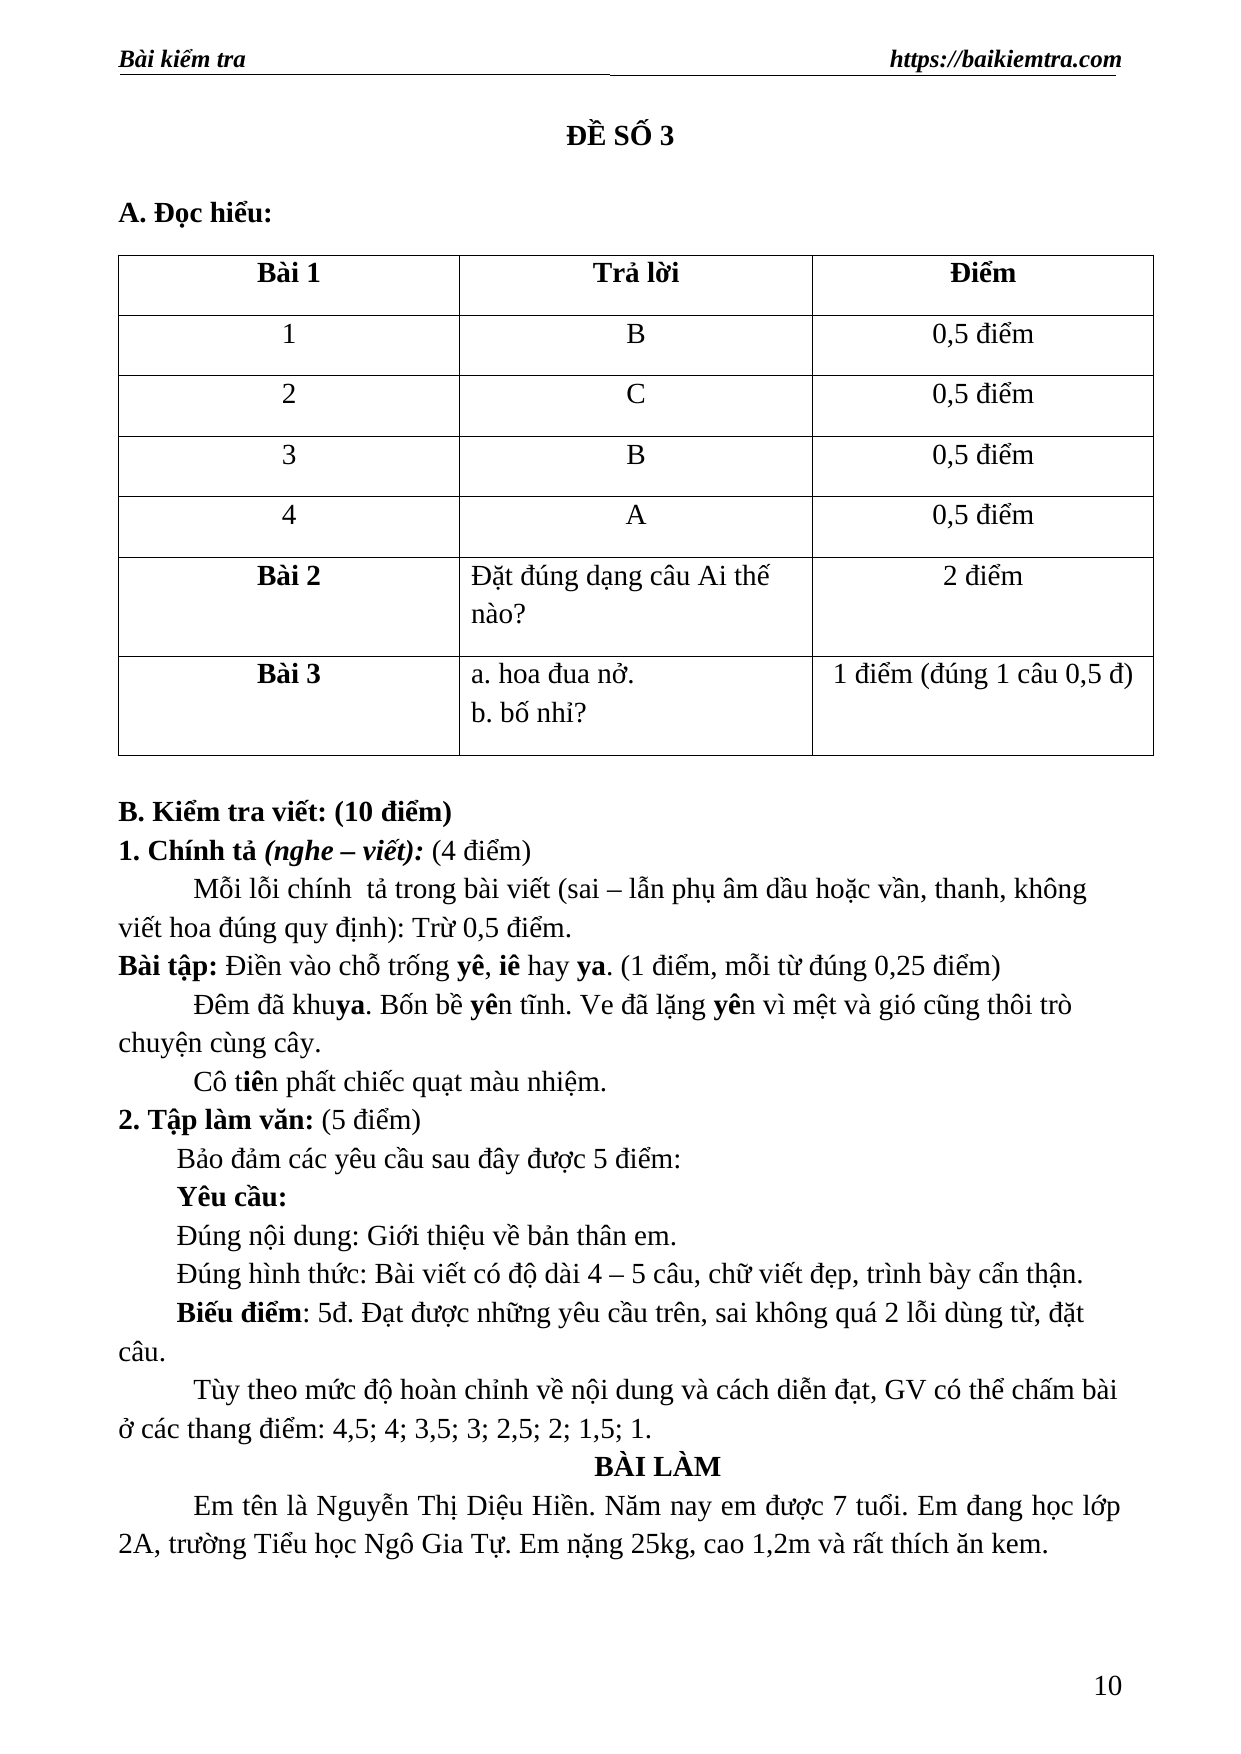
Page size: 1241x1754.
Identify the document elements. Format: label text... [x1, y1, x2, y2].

text Bảo đảm các yêu cầu sau đây được 5 điểm: [118, 1141, 1122, 1174]
table_cell B [460, 437, 812, 496]
table_cell 2 [119, 376, 459, 436]
text ĐỀ SỐ 3 [118, 118, 1122, 152]
table_header Điểm [813, 256, 1153, 315]
table_cell 0,5 điểm [813, 316, 1153, 375]
text Bài tập: Điền vào chỗ trống yê, iê hay ya. (1 điểm, mỗi từ đúng 0,25 điểm) [118, 948, 1122, 982]
text Đêm đã khuya. Bốn bề yên tĩnh. Ve đã lặng yên vì mệt và gió cũng thôi trò chuyện cùng cây. [118, 987, 1122, 1059]
text Cô tiên phất chiếc quạt màu nhiệm. [118, 1064, 1122, 1097]
table_cell Đặt đúng dạng câu Ai thế nào? [460, 558, 812, 656]
text Tùy theo mức độ hoàn chỉnh về nội dung và cách diễn đạt, GV có thể chấm bài ở các thang điểm: 4,5; 4; 3,5; 3; 2,5; 2; 1,5; 1. [118, 1372, 1122, 1444]
table_cell a. hoa đua nở. b. bố nhỉ? [460, 657, 812, 754]
text Biếu điểm: 5đ. Đạt được những yêu cầu trên, sai không quá 2 lỗi dùng từ, đặt câu. [118, 1295, 1122, 1367]
text BÀI LÀM [118, 1449, 1122, 1483]
table_cell 2 điểm [813, 558, 1153, 656]
text Em tên là Nguyễn Thị Diệu Hiền. Năm nay em được 7 tuổi. Em đang học lớp 2A, trường Tiểu học Ngô Gia Tự. Em nặng 25kg, cao 1,2m và rất thích ăn kem. [118, 1488, 1122, 1560]
table_cell 1 [119, 316, 459, 375]
table_cell 3 [119, 437, 459, 496]
table_header Trả lời [460, 256, 812, 315]
table_cell 1 điểm (đúng 1 câu 0,5 đ) [813, 657, 1153, 754]
table_cell 0,5 điểm [813, 497, 1153, 557]
text B. Kiểm tra viết: (10 điểm) [118, 794, 1122, 828]
table_cell A [460, 497, 812, 557]
text 1. Chính tả (nghe – viết): (4 điểm) [118, 833, 1122, 866]
table_cell Bài 2 [119, 558, 459, 656]
text Đúng nội dung: Giới thiệu về bản thân em. [118, 1218, 1122, 1252]
text A. Đọc hiểu: [118, 195, 1122, 229]
table_cell Bài 3 [119, 657, 459, 754]
text 2. Tập làm văn: (5 điểm) [118, 1102, 1122, 1136]
text Yêu cầu: [118, 1179, 1122, 1213]
table_cell B [460, 316, 812, 375]
text Mỗi lỗi chính tả trong bài viết (sai – lẫn phụ âm dầu hoặc vần, thanh, không viết hoa đúng quy định): Trừ 0,5 điểm. [118, 871, 1122, 943]
table_cell C [460, 376, 812, 436]
table_cell 0,5 điểm [813, 376, 1153, 436]
table_cell 4 [119, 497, 459, 557]
text Đúng hình thức: Bài viết có độ dài 4 – 5 câu, chữ viết đẹp, trình bày cẩn thận. [118, 1257, 1122, 1290]
table_cell 0,5 điểm [813, 437, 1153, 496]
table_header Bài 1 [119, 256, 459, 315]
